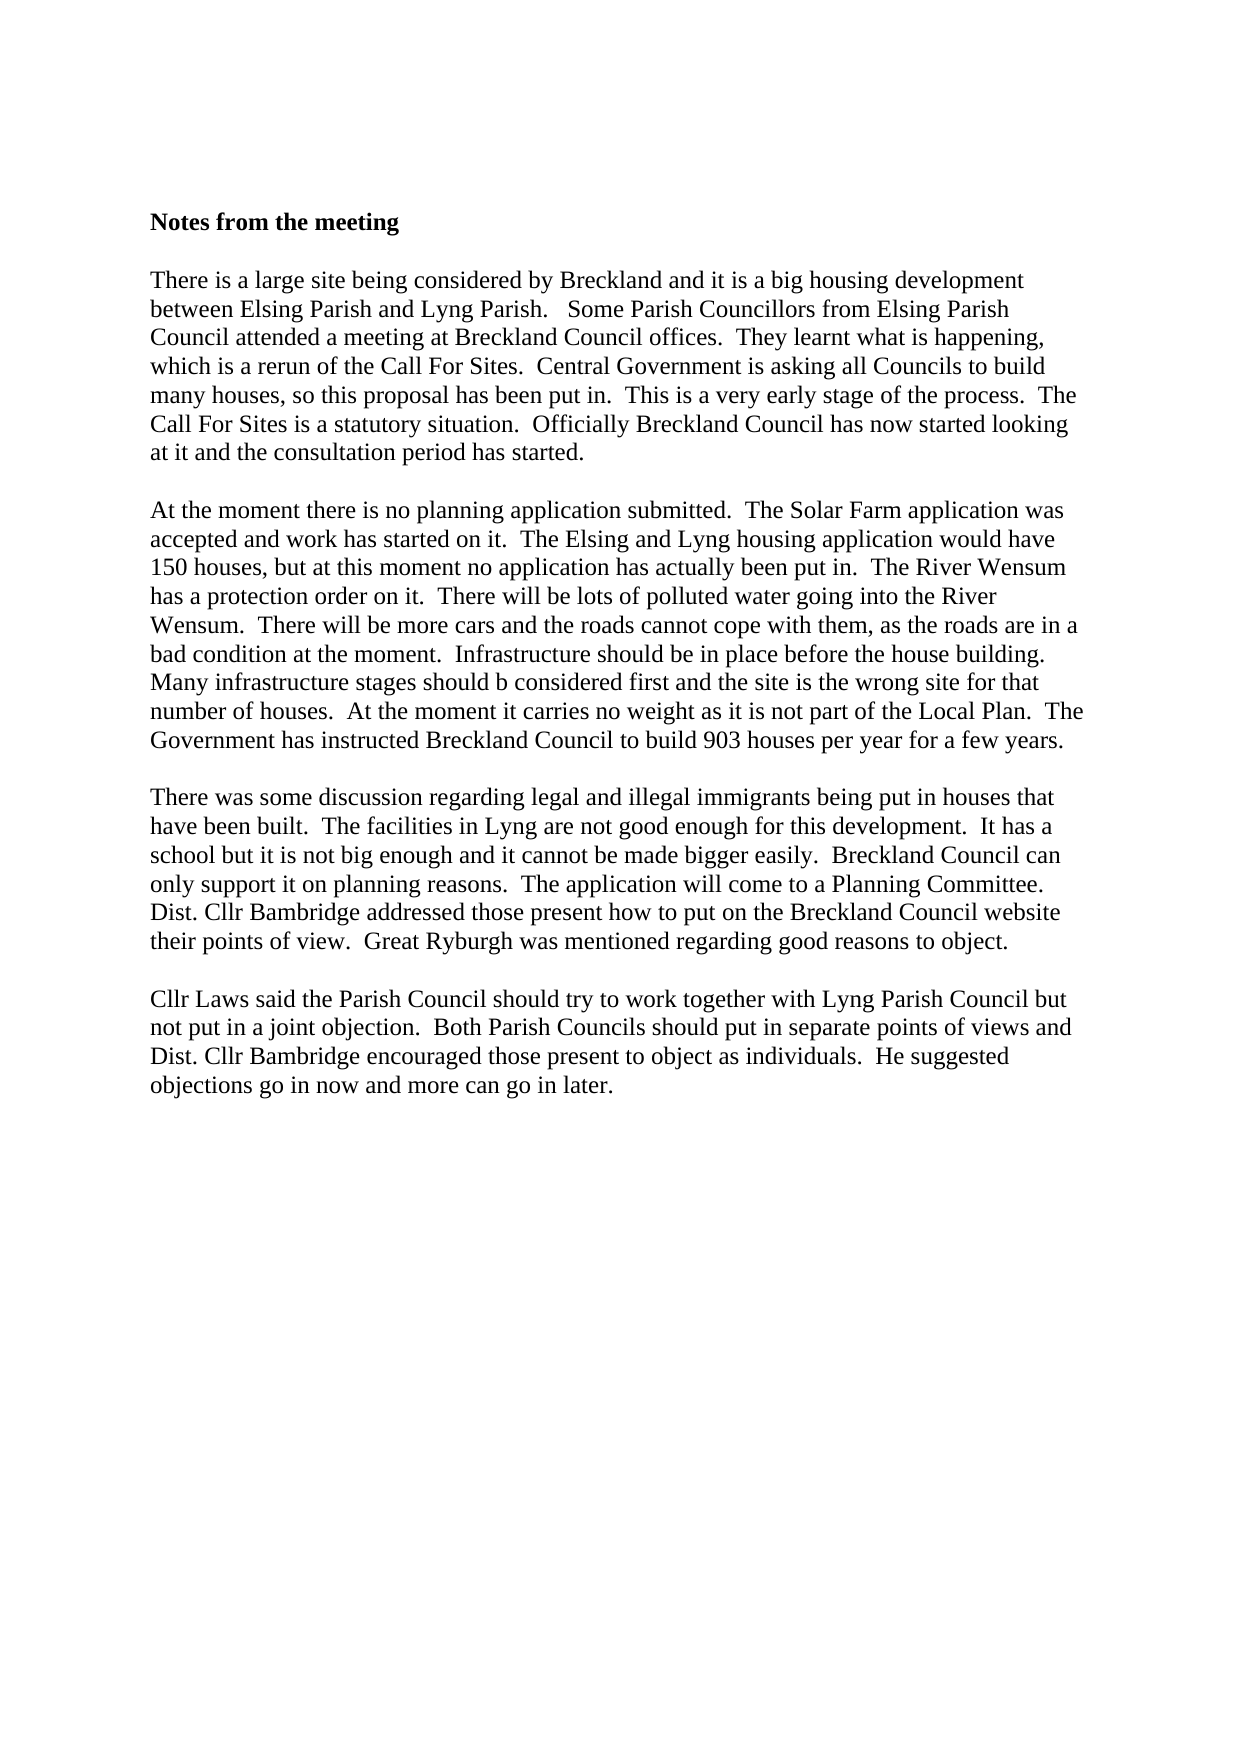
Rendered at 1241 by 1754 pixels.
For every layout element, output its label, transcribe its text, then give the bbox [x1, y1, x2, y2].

text Notes from the meeting [150, 207, 1090, 236]
text There is a large site being considered by Breckland and it is a big housing development between Elsing Parish and Lyng Parish. Some Parish Councillors from Elsing Parish Council attended a meeting at Breckland Council offices. They learnt what is happening, which is a rerun of the Call For Sites. Central Government is asking all Councils to build many houses, so this proposal has been put in. This is a very early stage of the process. The Call For Sites is a statutory situation. Officially Breckland Council has now started looking at it and the consultation period has started. [150, 265, 1090, 466]
text There was some discussion regarding legal and illegal immigrants being put in houses that have been built. The facilities in Lyng are not good enough for this development. It has a school but it is not big enough and it cannot be made bigger easily. Breckland Council can only support it on planning reasons. The application will come to a Planning Committee. Dist. Cllr Bambridge addressed those present how to put on the Breckland Council website their points of view. Great Ryburgh was mentioned regarding good reasons to object. [150, 782, 1090, 955]
text At the moment there is no planning application submitted. The Solar Farm application was accepted and work has started on it. The Elsing and Lyng housing application would have 150 houses, but at this moment no application has actually been put in. The River Wensum has a protection order on it. There will be lots of polluted water going into the River Wensum. There will be more cars and the roads cannot cope with them, as the roads are in a bad condition at the moment. Infrastructure should be in place before the house building. Many infrastructure stages should b considered first and the site is the wrong site for that number of houses. At the moment it carries no weight as it is not part of the Local Plan. The Government has instructed Breckland Council to build 903 houses per year for a few years. [150, 495, 1090, 754]
text Cllr Laws said the Parish Council should try to work together with Lyng Parish Council but not put in a joint objection. Both Parish Councils should put in separate points of views and Dist. Cllr Bambridge encouraged those present to object as individuals. He suggested objections go in now and more can go in later. [150, 984, 1090, 1099]
